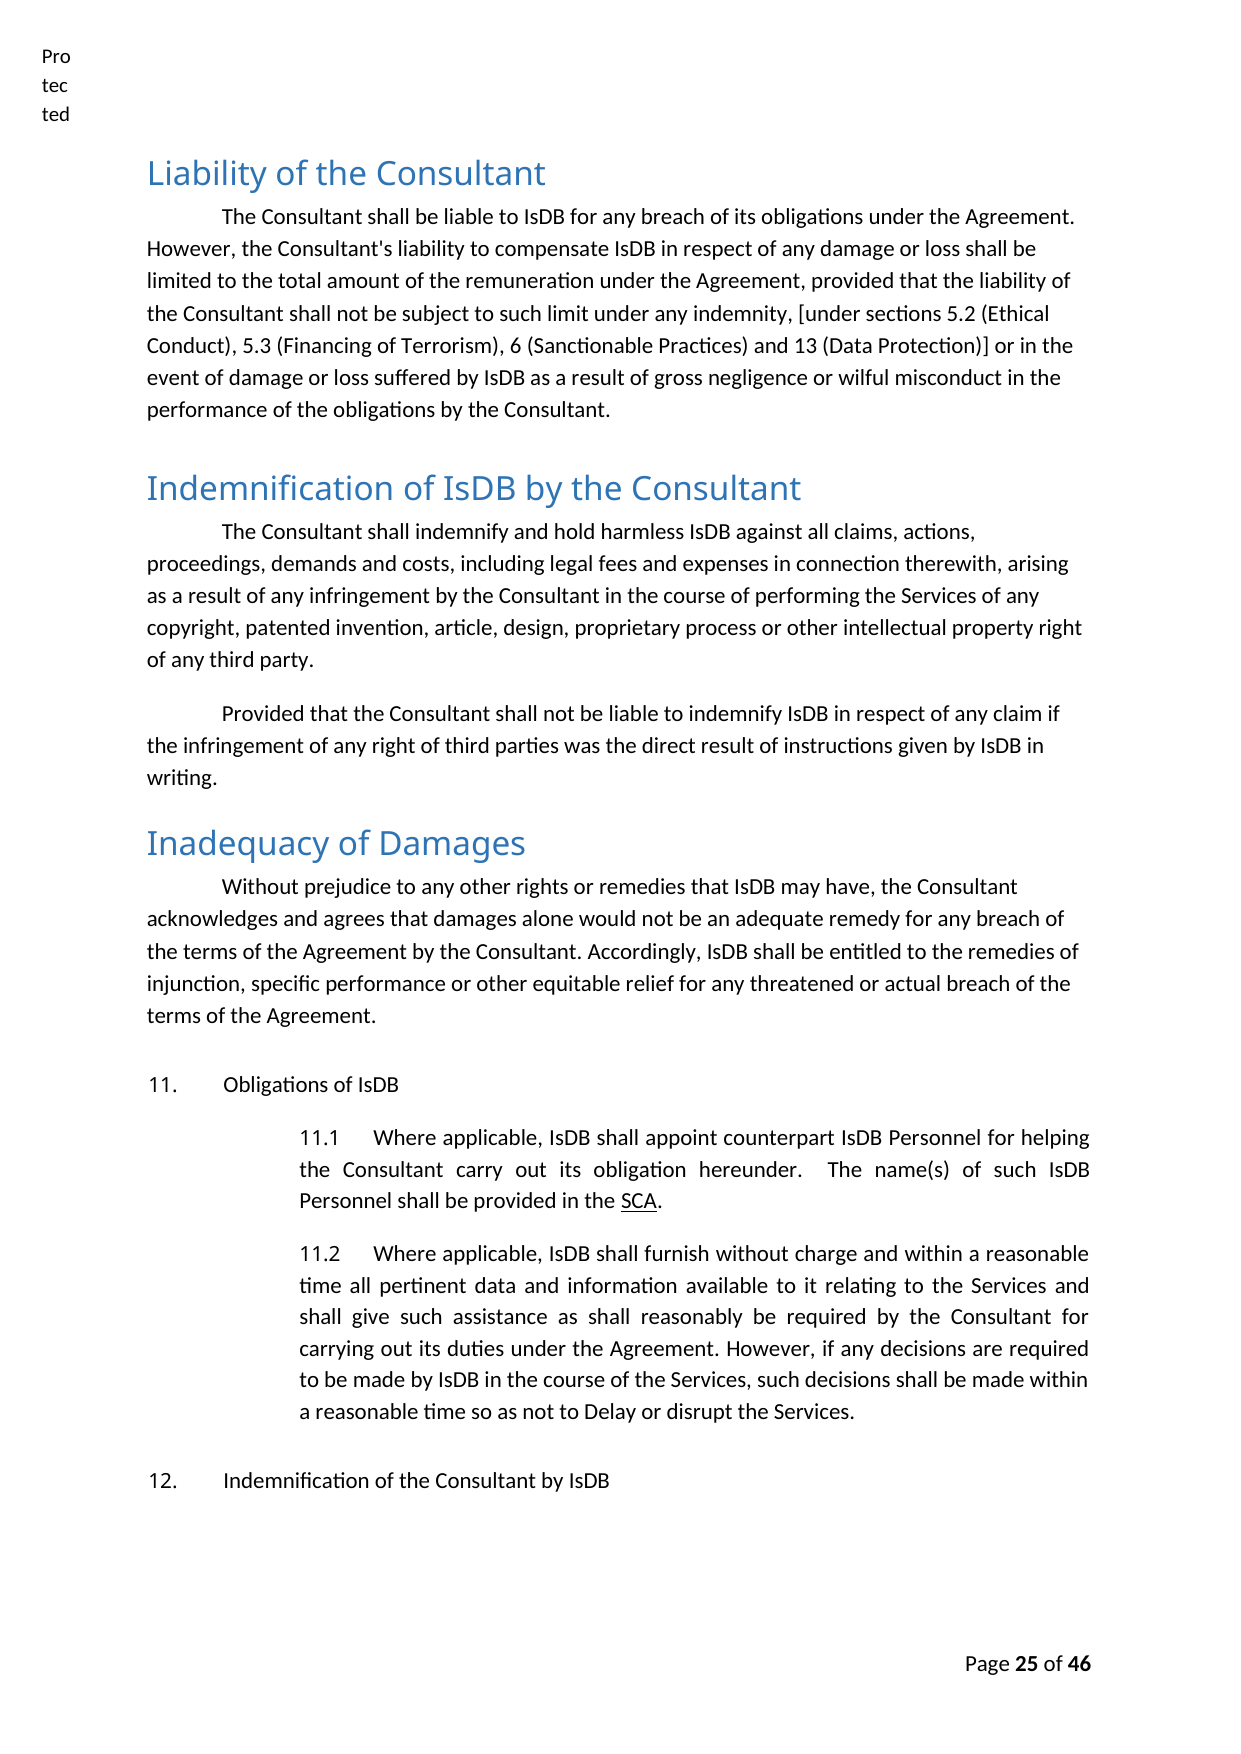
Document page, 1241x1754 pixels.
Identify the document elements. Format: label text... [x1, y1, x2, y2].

list Indemnification of the Consultant by IsDB [148, 1466, 1091, 1494]
text The Consultant shall indemnify and hold harmless IsDB against all claims, actions, proceedings, demands and costs, including legal fees and expenses in connection therewith, arising as a result of any infringement by the Consultant in the course of performing the Services of any copyright, patented invention, article, design, proprietary process or other intellectual property right of any third party. [147, 517, 1091, 674]
subtitle Indemnification of IsDB by the Consultant [147, 465, 1091, 510]
list Where applicable, IsDB shall appoint counterpart IsDB Personnel for helping the Consultant carry out its obligation hereunder. The name(s) of such IsDB Personnel shall be provided in the SCA. [299, 1123, 1091, 1215]
text Without prejudice to any other rights or remedies that IsDB may have, the Consultant acknowledges and agrees that damages alone would not be an adequate remedy for any breach of the terms of the Agreement by the Consultant. Accordingly, IsDB shall be entitled to the remedies of injunction, specific performance or other equitable relief for any threatened or actual breach of the terms of the Agreement. [147, 872, 1091, 1029]
subtitle Inadequacy of Damages [147, 820, 1091, 866]
text Provided that the Consultant shall not be liable to indemnify IsDB in respect of any claim if the infringement of any right of third parties was the direct result of instructions given by IsDB in writing. [147, 699, 1091, 791]
list Obligations of IsDB [148, 1071, 1091, 1099]
list Where applicable, IsDB shall furnish without charge and within a reasonable time all pertinent data and information available to it relating to the Services and shall give such assistance as shall reasonably be required by the Consultant for carrying out its duties under the Agreement. However, if any decisions are required to be made by IsDB in the course of the Services, such decisions shall be made within a reasonable time so as not to Delay or disrupt the Services. [299, 1239, 1091, 1425]
text The Consultant shall be liable to IsDB for any breach of its obligations under the Agreement. However, the Consultant's liability to compensate IsDB in respect of any damage or loss shall be limited to the total amount of the remuneration under the Agreement, provided that the liability of the Consultant shall not be subject to such limit under any indemnity, [under sections 5.2 (Ethical Conduct), 5.3 (Financing of Terrorism), 6 (Sanctionable Practices) and 13 (Data Protection)] or in the event of damage or loss suffered by IsDB as a result of gross negligence or wilful misconduct in the performance of the obligations by the Consultant. [147, 202, 1091, 423]
subtitle Liability of the Consultant [147, 150, 1091, 195]
